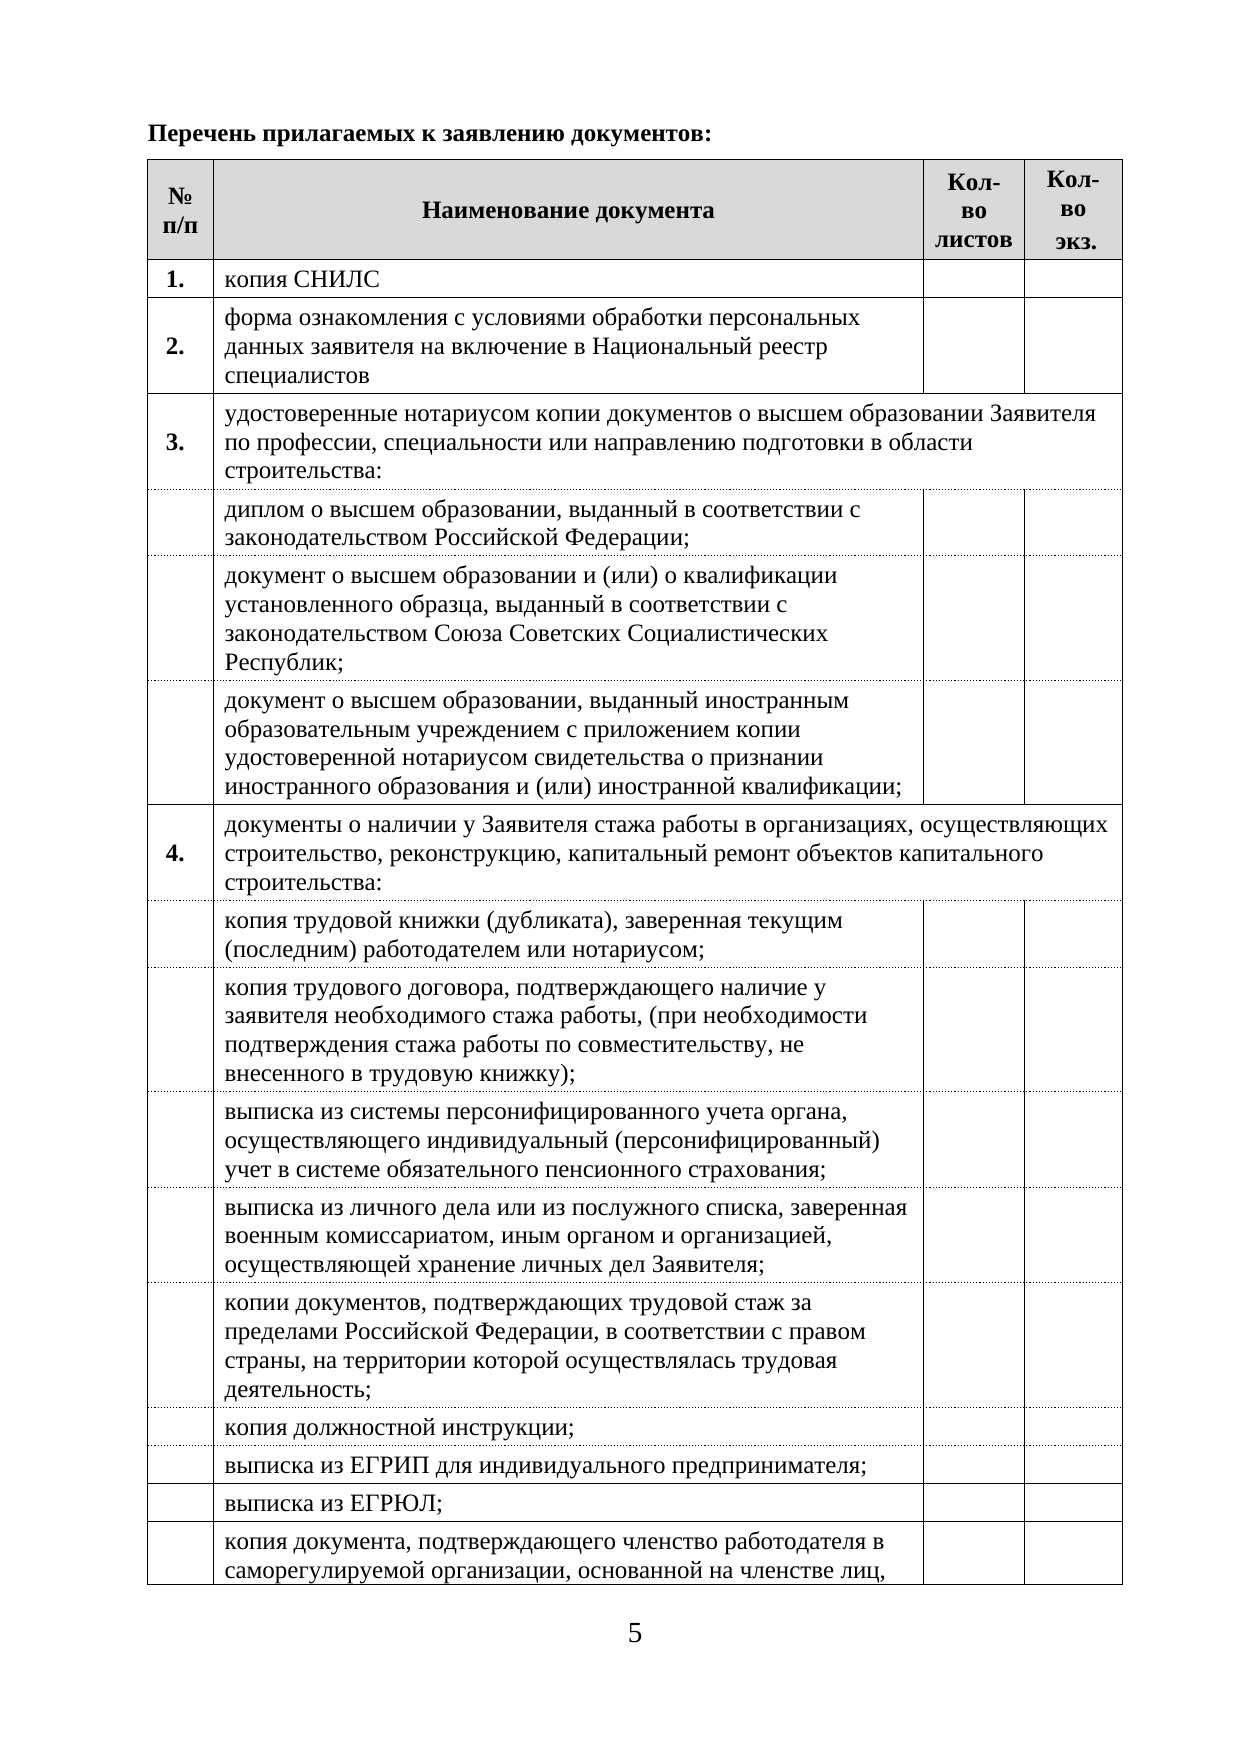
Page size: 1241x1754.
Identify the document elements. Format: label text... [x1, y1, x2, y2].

table_cell форма ознакомления с условиями обработки персональных данных заявителя на включение в Национальный реестр специалистов [214, 298, 923, 393]
table_cell [148, 260, 213, 297]
table_cell [1025, 1445, 1122, 1483]
table_cell выписка из ЕГРЮЛ; [214, 1484, 923, 1521]
table_cell копии документов, подтверждающих трудовой стаж за пределами Российской Федерации, в соответствии с правом страны, на территории которой осуществлялась трудовая деятельность; [214, 1282, 923, 1407]
table_cell [148, 967, 213, 1091]
table_cell [924, 680, 1024, 804]
table_cell [1025, 1522, 1122, 1584]
table_cell [924, 1445, 1024, 1483]
table_cell [148, 1407, 213, 1445]
table_cell [148, 1484, 213, 1521]
table_cell [924, 489, 1024, 555]
table_cell [1025, 1091, 1122, 1187]
table_cell [148, 900, 213, 967]
table_cell [924, 1091, 1024, 1187]
table_cell диплом о высшем образовании, выданный в соответствии с законодательством Российской Федерации; [214, 489, 923, 555]
table_cell [148, 680, 213, 804]
table_cell [924, 260, 1024, 297]
table_cell [1025, 1407, 1122, 1445]
table_cell [1025, 900, 1122, 967]
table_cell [214, 1522, 923, 1584]
table_cell [1025, 489, 1122, 555]
table_cell [924, 1187, 1024, 1282]
table_cell [924, 555, 1024, 680]
table_cell выписка из личного дела или из послужного списка, заверенная военным комиссариатом, иным органом и организацией, осуществляющей хранение личных дел Заявителя; [214, 1187, 923, 1282]
table_cell документы о наличии у Заявителя стажа работы в организациях, осуществляющих строительство, реконструкцию, капитальный ремонт объектов капитального строительства: [214, 805, 1122, 900]
table_header № п/п [148, 160, 213, 259]
table_cell документ о высшем образовании и (или) о квалификации установленного образца, выданный в соответствии с законодательством Союза Советских Социалистических Республик; [214, 555, 923, 680]
table_cell копия трудовой книжки (дубликата), заверенная текущим (последним) работодателем или нотариусом; [214, 900, 923, 967]
table_cell [148, 1187, 213, 1282]
table_cell [148, 394, 213, 488]
table_cell [148, 298, 213, 393]
table_header Кол-во листов [924, 160, 1024, 259]
table_cell удостоверенные нотариусом копии документов о высшем образовании Заявителя по профессии, специальности или направлению подготовки в области строительства: [214, 394, 1122, 488]
table_cell копия СНИЛС [214, 260, 923, 297]
table_cell [148, 555, 213, 680]
text Перечень прилагаемых к заявлению документов: [148, 118, 1122, 147]
table_cell [148, 489, 213, 555]
table_cell выписка из системы персонифицированного учета органа, осуществляющего индивидуальный (персонифицированный) учет в системе обязательного пенсионного страхования; [214, 1091, 923, 1187]
table_cell [1025, 680, 1122, 804]
table_cell [924, 1522, 1024, 1584]
table_cell [924, 1484, 1024, 1521]
table_cell копия должностной инструкции; [214, 1407, 923, 1445]
table_cell [1025, 298, 1122, 393]
table_cell [1025, 260, 1122, 297]
table_header Кол-во экз. [1025, 160, 1122, 259]
table_cell выписка из ЕГРИП для индивидуального предпринимателя; [214, 1445, 923, 1483]
table_cell [148, 1091, 213, 1187]
table_cell [1025, 1282, 1122, 1407]
table_cell [924, 1282, 1024, 1407]
table_cell [1025, 555, 1122, 680]
table_cell [148, 805, 213, 900]
table_cell [148, 1282, 213, 1407]
table_cell [924, 1407, 1024, 1445]
table_cell [148, 1445, 213, 1483]
table_cell [924, 900, 1024, 967]
table_cell [1025, 1484, 1122, 1521]
table_cell [148, 1522, 213, 1584]
table_cell [1025, 1187, 1122, 1282]
table_cell документ о высшем образовании, выданный иностранным образовательным учреждением с приложением копии удостоверенной нотариусом свидетельства о признании иностранного образования и (или) иностранной квалификации; [214, 680, 923, 804]
table_cell [1025, 967, 1122, 1091]
table_header Наименование документа [214, 160, 923, 259]
table_cell [924, 967, 1024, 1091]
table_cell копия трудового договора, подтверждающего наличие у заявителя необходимого стажа работы, (при необходимости подтверждения стажа работы по совместительству, не внесенного в трудовую книжку); [214, 967, 923, 1091]
table_cell [924, 298, 1024, 393]
